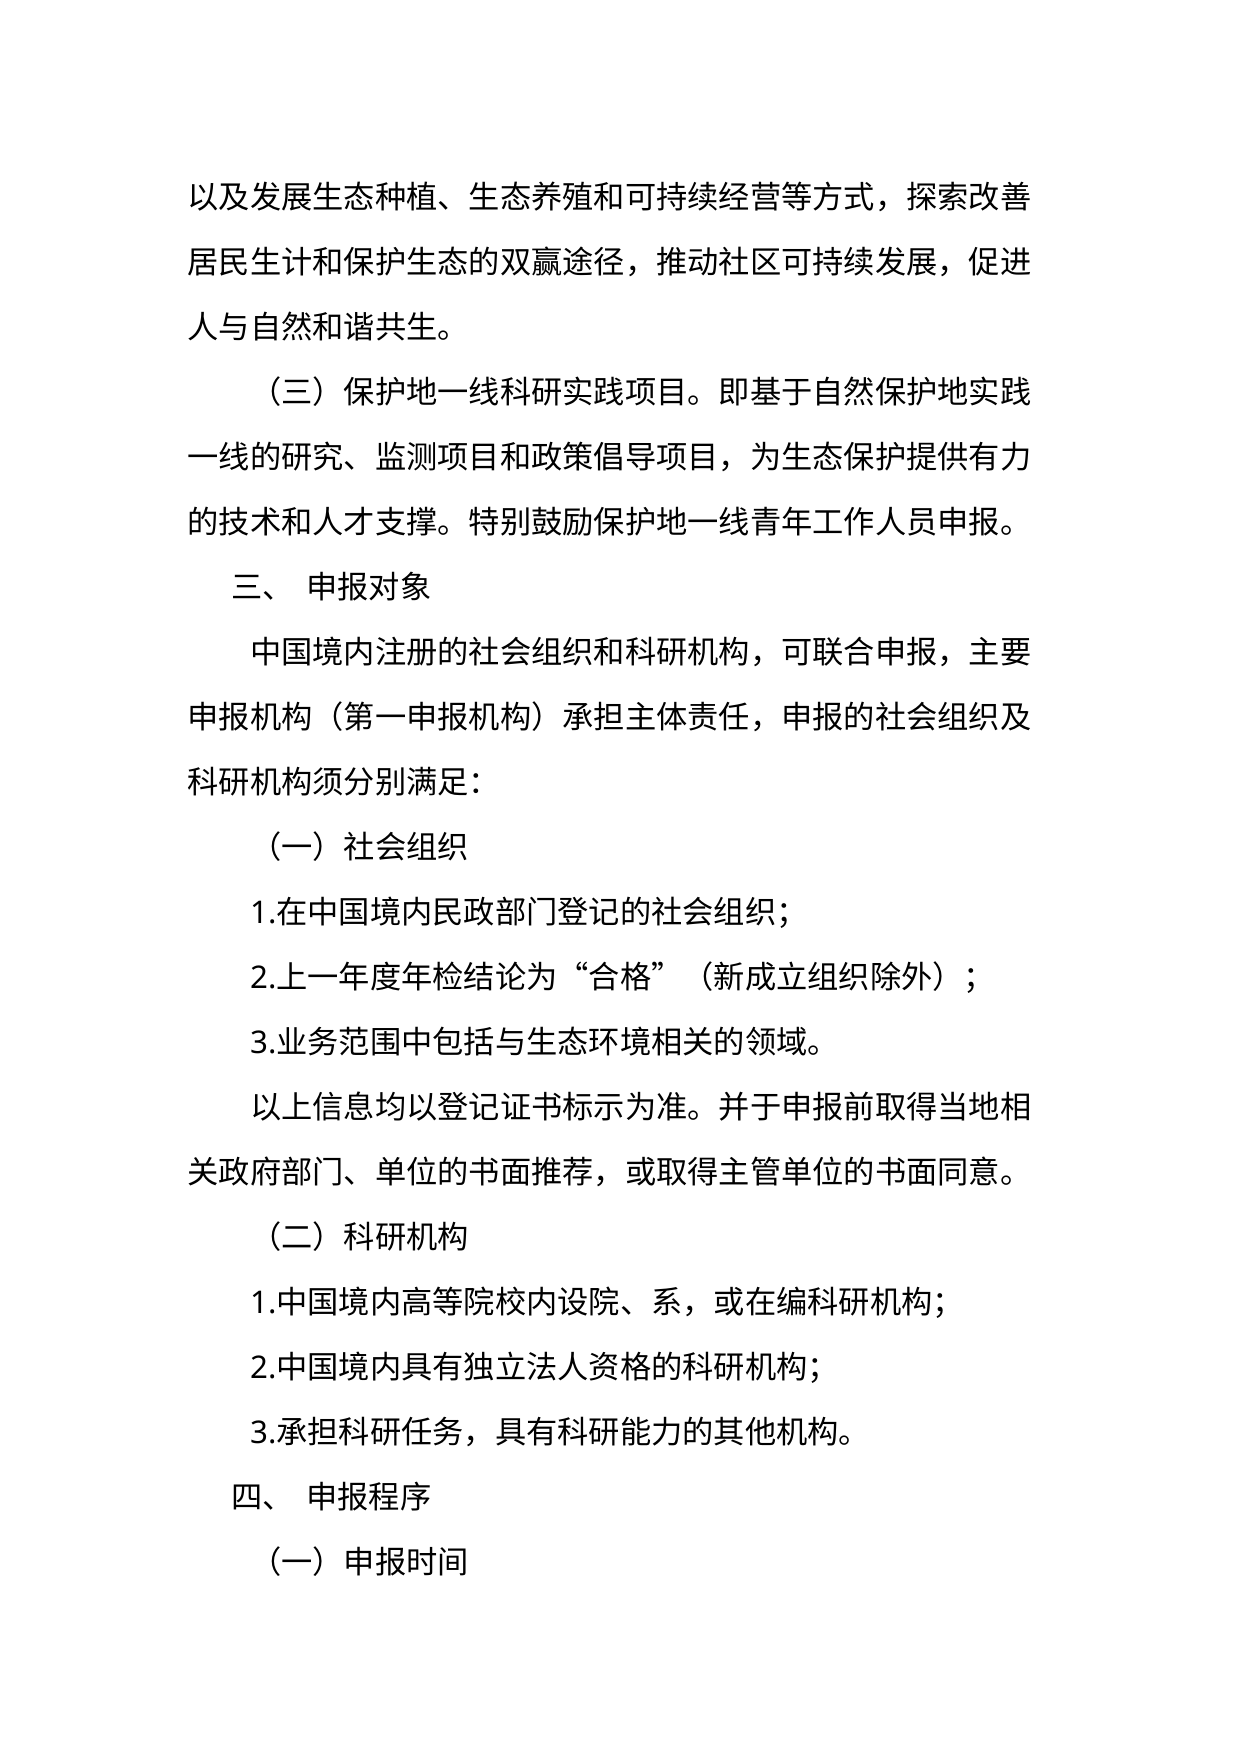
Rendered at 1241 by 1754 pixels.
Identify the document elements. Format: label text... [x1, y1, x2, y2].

list 申报对象 [231, 552, 1053, 617]
text 3.业务范围中包括与生态环境相关的领域。 [187, 1007, 1053, 1072]
text 以上信息均以登记证书标示为准。并于申报前取得当地相关政府部门、单位的书面推荐，或取得主管单位的书面同意。 [187, 1072, 1053, 1202]
text 中国境内注册的社会组织和科研机构，可联合申报，主要申报机构（第一申报机构）承担主体责任，申报的社会组织及科研机构须分别满足： [187, 617, 1053, 812]
list 1.中国境内高等院校内设院、系，或在编科研机构； [187, 1267, 1053, 1332]
text （一）申报时间 [187, 1527, 1053, 1592]
text （二）科研机构 [187, 1202, 1053, 1267]
text （三）保护地一线科研实践项目。即基于自然保护地实践一线的研究、监测项目和政策倡导项目，为生态保护提供有力的技术和人才支撑。特别鼓励保护地一线青年工作人员申报。 [187, 357, 1053, 552]
text 1.在中国境内民政部门登记的社会组织； [187, 877, 1053, 942]
text （一）社会组织 [187, 812, 1053, 877]
text 2.上一年度年检结论为“合格”（新成立组织除外）； [187, 942, 1053, 1007]
list 申报程序 [231, 1462, 1053, 1527]
list 2.中国境内具有独立法人资格的科研机构； [187, 1332, 1053, 1397]
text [187, 162, 1053, 357]
list 3.承担科研任务，具有科研能力的其他机构。 [187, 1397, 1053, 1462]
